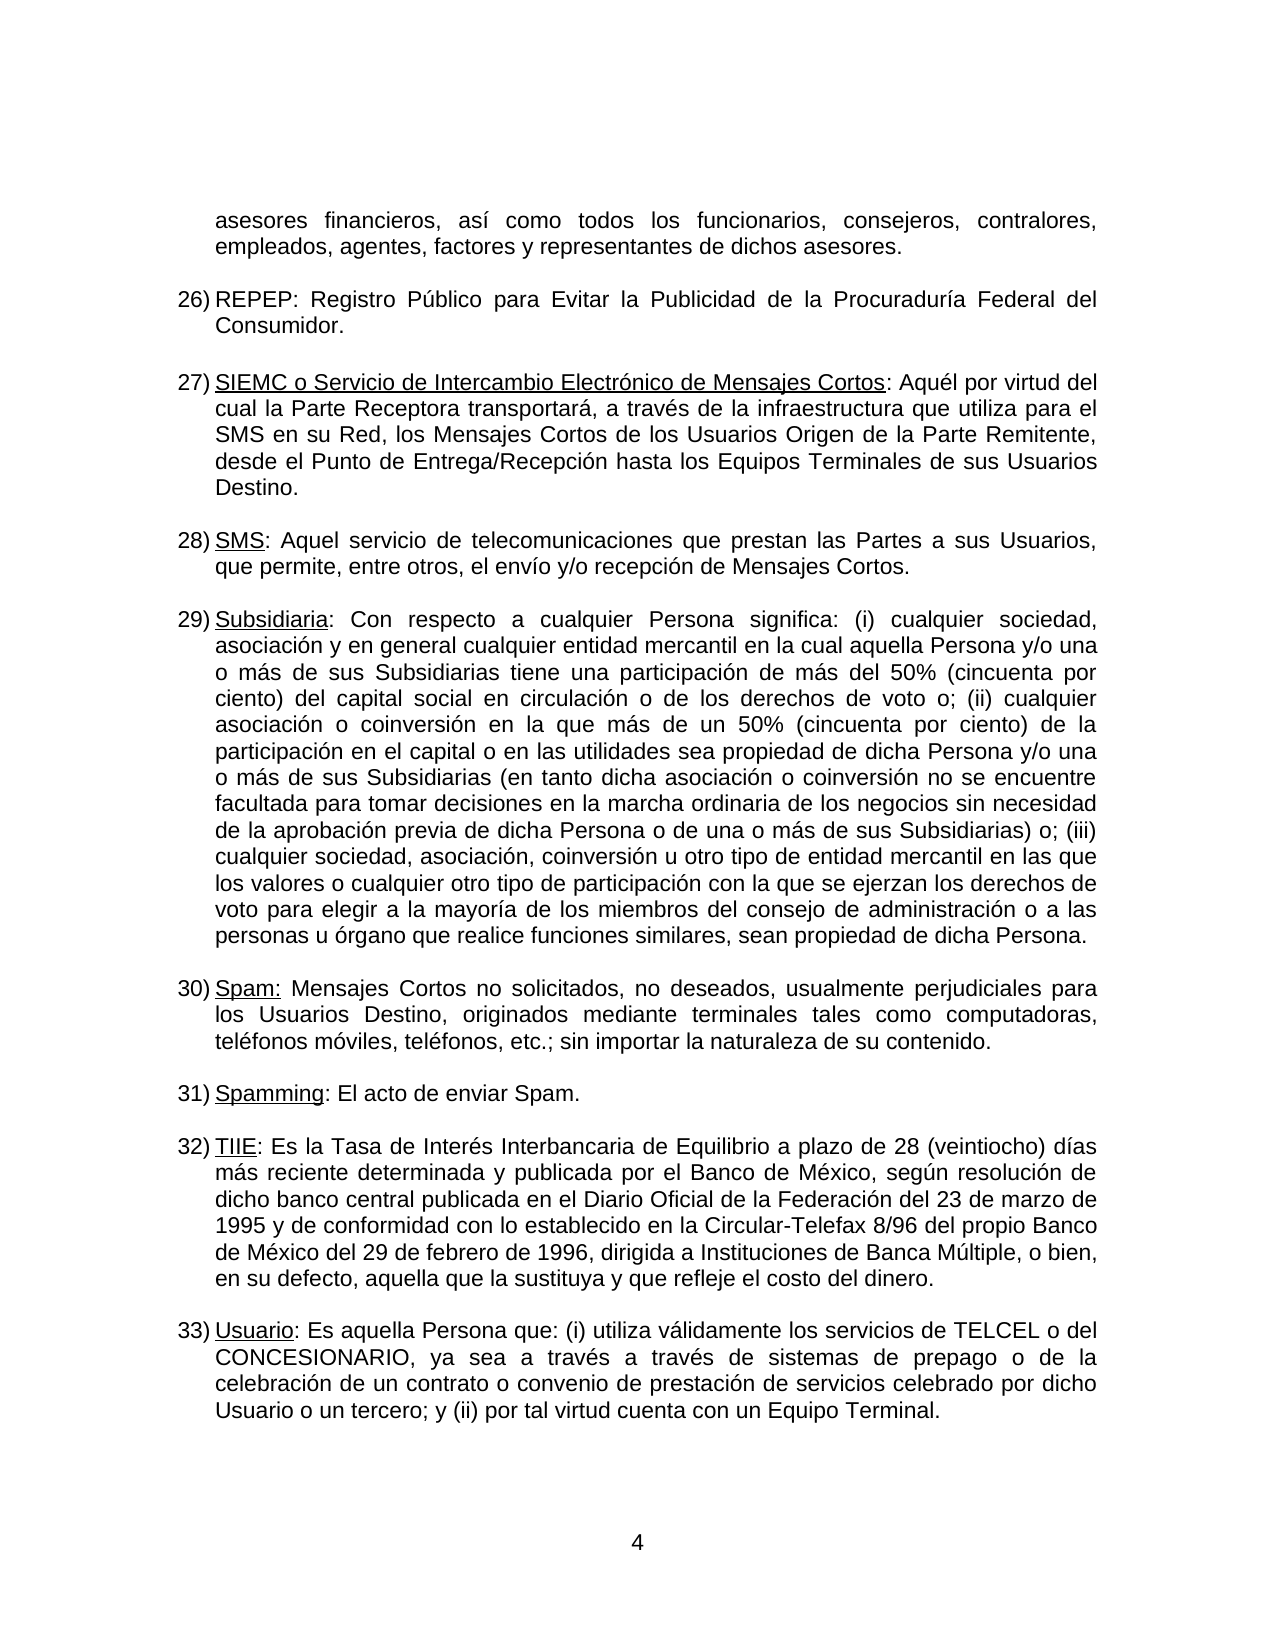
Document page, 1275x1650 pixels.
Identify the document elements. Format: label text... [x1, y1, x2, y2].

list REPEP: Registro Público para Evitar la Publicidad de la Procuraduría Federal del Consumidor. [177, 286, 1098, 338]
list Usuario: Es aquella Persona que: (i) utiliza válidamente los servicios de TELCEL o del CONCESIONARIO, ya sea a través a través de sistemas de prepago o de la celebración de un contrato o convenio de prestación de servicios celebrado por dicho Usuario o un tercero; y (ii) por tal virtud cuenta con un Equipo Terminal. [177, 1317, 1098, 1423]
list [177, 207, 1098, 259]
list SMS: Aquel servicio de telecomunicaciones que prestan las Partes a sus Usuarios, que permite, entre otros, el envío y/o recepción de Mensajes Cortos. [177, 527, 1098, 579]
list TIIE: Es la Tasa de Interés Interbancaria de Equilibrio a plazo de 28 (veintiocho) días más reciente determinada y publicada por el Banco de México, según resolución de dicho banco central publicada en el Diario Oficial de la Federación del 23 de marzo de 1995 y de conformidad con lo establecido en la Circular-Telefax 8/96 del propio Banco de México del 29 de febrero de 1996, dirigida a Instituciones de Banca Múltiple, o bien, en su defecto, aquella que la sustituya y que refleje el costo del dinero. [177, 1133, 1098, 1291]
list Spamming: El acto de enviar Spam. [177, 1080, 1098, 1107]
list Spam: Mensajes Cortos no solicitados, no deseados, usualmente perjudiciales para los Usuarios Destino, originados mediante terminales tales como computadoras, teléfonos móviles, teléfonos, etc.; sin importar la naturaleza de su contenido. [177, 975, 1098, 1054]
list Subsidiaria: Con respecto a cualquier Persona significa: (i) cualquier sociedad, asociación y en general cualquier entidad mercantil en la cual aquella Persona y/o una o más de sus Subsidiarias tiene una participación de más del 50% (cincuenta por ciento) del capital social en circulación o de los derechos de voto o; (ii) cualquier asociación o coinversión en la que más de un 50% (cincuenta por ciento) de la participación en el capital o en las utilidades sea propiedad de dicha Persona y/o una o más de sus Subsidiarias (en tanto dicha asociación o coinversión no se encuentre facultada para tomar decisiones en la marcha ordinaria de los negocios sin necesidad de la aprobación previa de dicha Persona o de una o más de sus Subsidiarias) o; (iii) cualquier sociedad, asociación, coinversión u otro tipo de entidad mercantil en las que los valores o cualquier otro tipo de participación con la que se ejerzan los derechos de voto para elegir a la mayoría de los miembros del consejo de administración o a las personas u órgano que realice funciones similares, sean propiedad de dicha Persona. [177, 606, 1098, 948]
list SIEMC o Servicio de Intercambio Electrónico de Mensajes Cortos: Aquél por virtud del cual la Parte Receptora transportará, a través de la infraestructura que utiliza para el SMS en su Red, los Mensajes Cortos de los Usuarios Origen de la Parte Remitente, desde el Punto de Entrega/Recepción hasta los Equipos Terminales de sus Usuarios Destino. [177, 369, 1098, 501]
